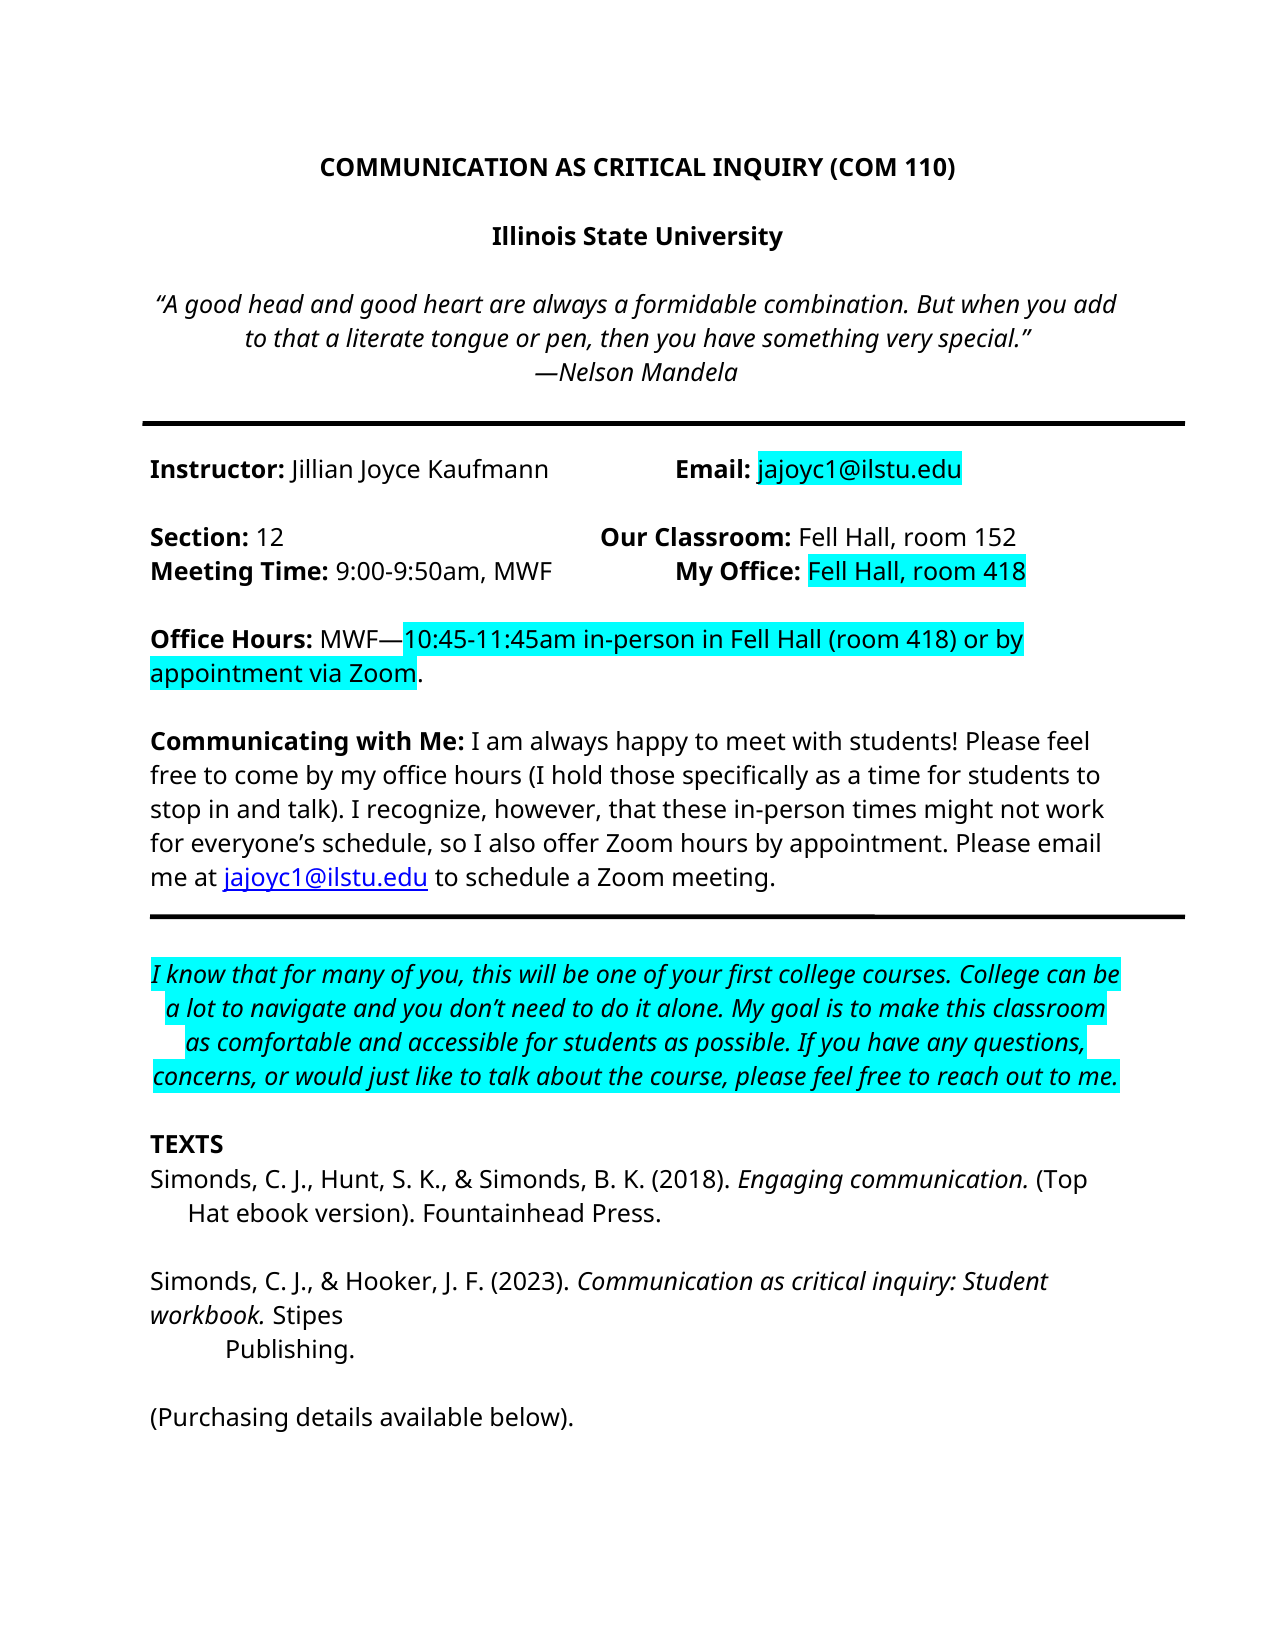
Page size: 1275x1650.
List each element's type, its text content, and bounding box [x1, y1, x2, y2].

text Meeting Time: 9:00-9:50am, MWF My Office: Fell Hall, room 418 [150, 553, 1125, 587]
text Office Hours: MWF—10:45-11:45am in-person in Fell Hall (room 418) or by appointment via Zoom. [150, 622, 403, 656]
text Simonds, C. J., Hunt, S. K., & Simonds, B. K. (2018). Engaging communication. (Top Hat ebook version). Fountainhead Press. [150, 1161, 1125, 1229]
text Instructor: Jillian Joyce Kaufmann Email: jajoyc1@ilstu.edu [150, 451, 1125, 519]
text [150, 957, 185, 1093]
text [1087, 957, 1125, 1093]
text Office Hours: MWF—10:45-11:45am in-person in Fell Hall (room 418) or by appointment via Zoom. [417, 622, 1125, 690]
text COMMUNICATION AS CRITICAL INQUIRY (COM 110) [150, 150, 1125, 184]
text TEXTS [150, 1127, 1125, 1161]
text Illinois State University [150, 218, 1125, 252]
text “A good head and good heart are always a formidable combination. But when you add to that a literate tongue or pen, then you have something very special.” [150, 286, 1125, 354]
text Section: 12 Our Classroom: Fell Hall, room 152 [150, 519, 1125, 553]
text (Purchasing details available below). [150, 1400, 1125, 1434]
text Communicating with Me: I am always happy to meet with students! Please feel free to come by my office hours (I hold those specifically as a time for students to stop in and talk). I recognize, however, that these in-person times might not work for everyone’s schedule, so I also offer Zoom hours by appointment. Please email me at jajoyc1@ilstu.edu to schedule a Zoom meeting. [150, 724, 1125, 894]
text —Nelson Mandela [150, 354, 1125, 388]
text Simonds, C. J., & Hooker, J. F. (2023). Communication as critical inquiry: Student workbook. Stipes [150, 1263, 1125, 1332]
text Publishing. [150, 1332, 1125, 1366]
